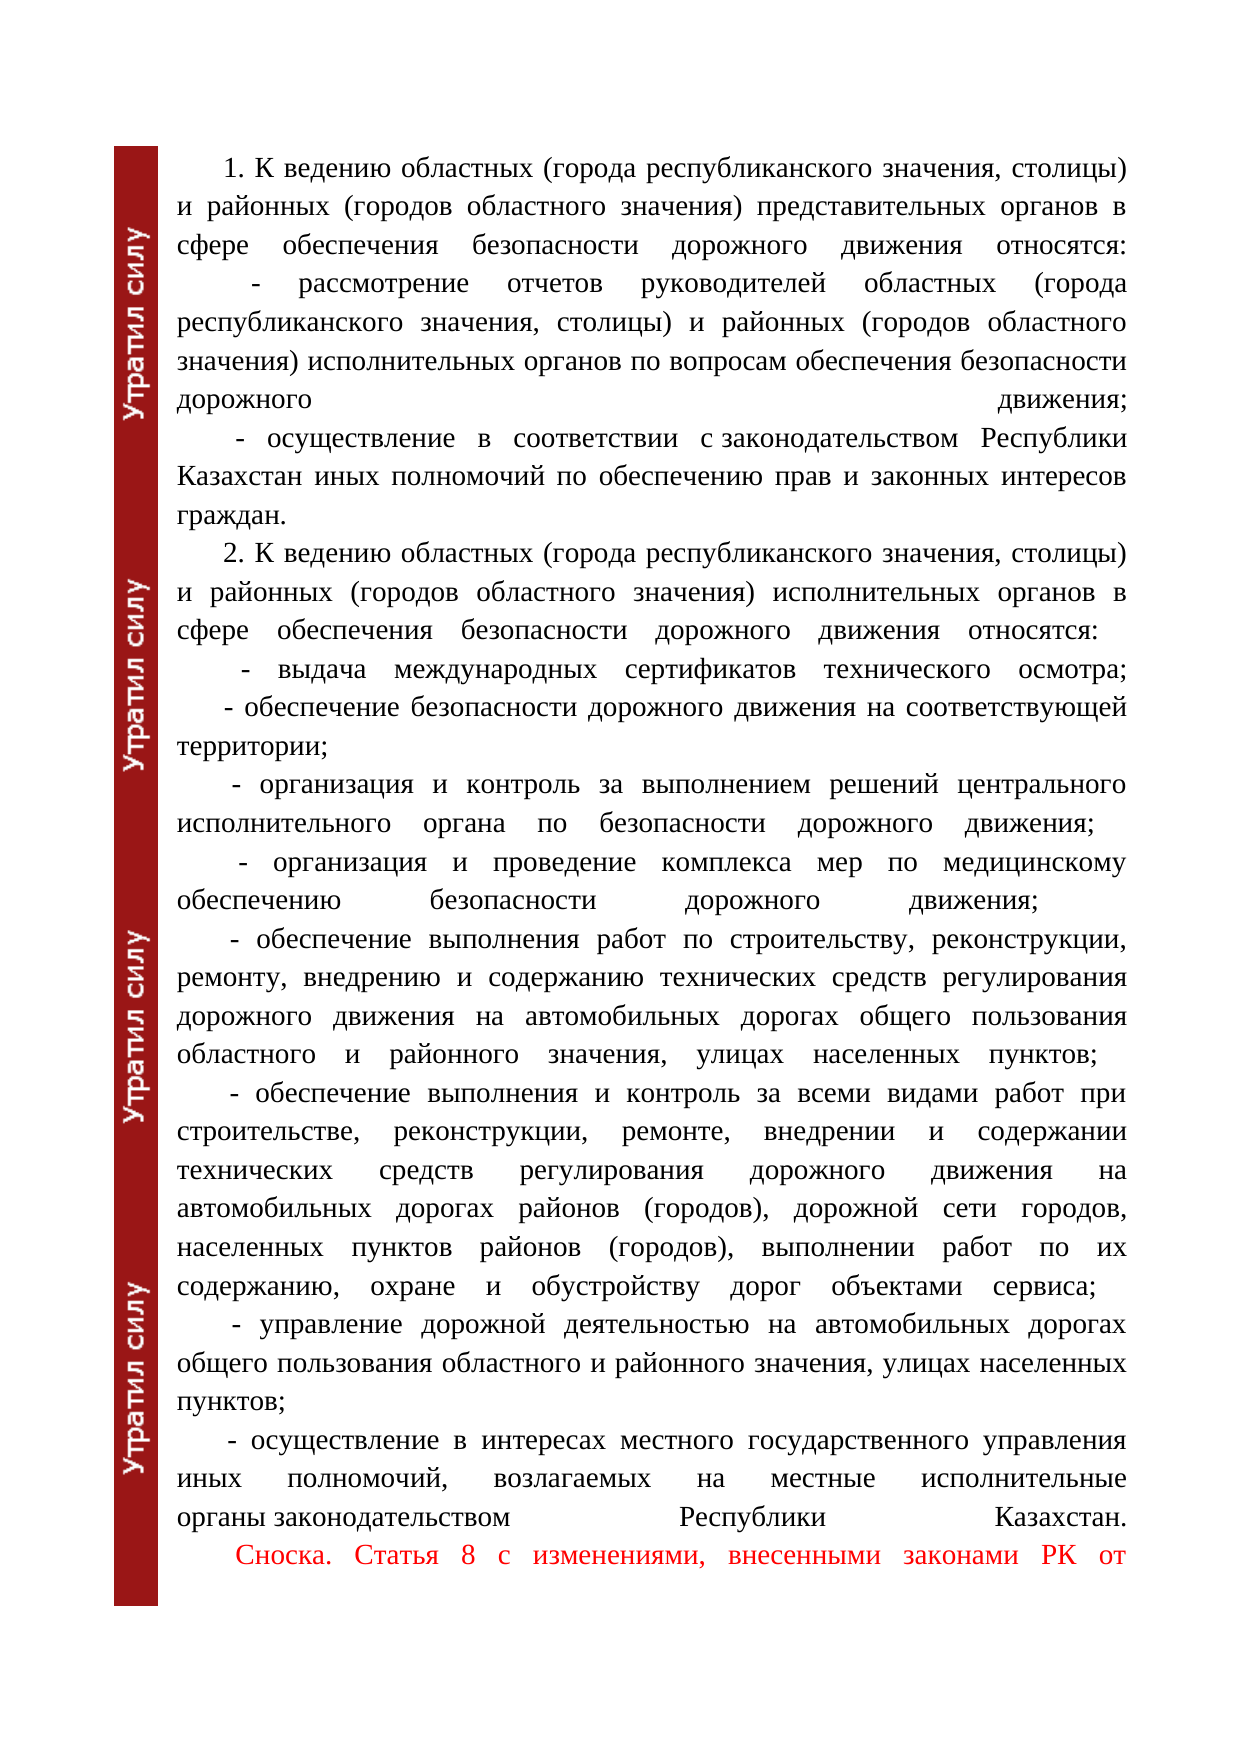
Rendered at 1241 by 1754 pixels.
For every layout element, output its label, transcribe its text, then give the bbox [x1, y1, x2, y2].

picture [114, 1571, 158, 1606]
picture [114, 146, 158, 150]
